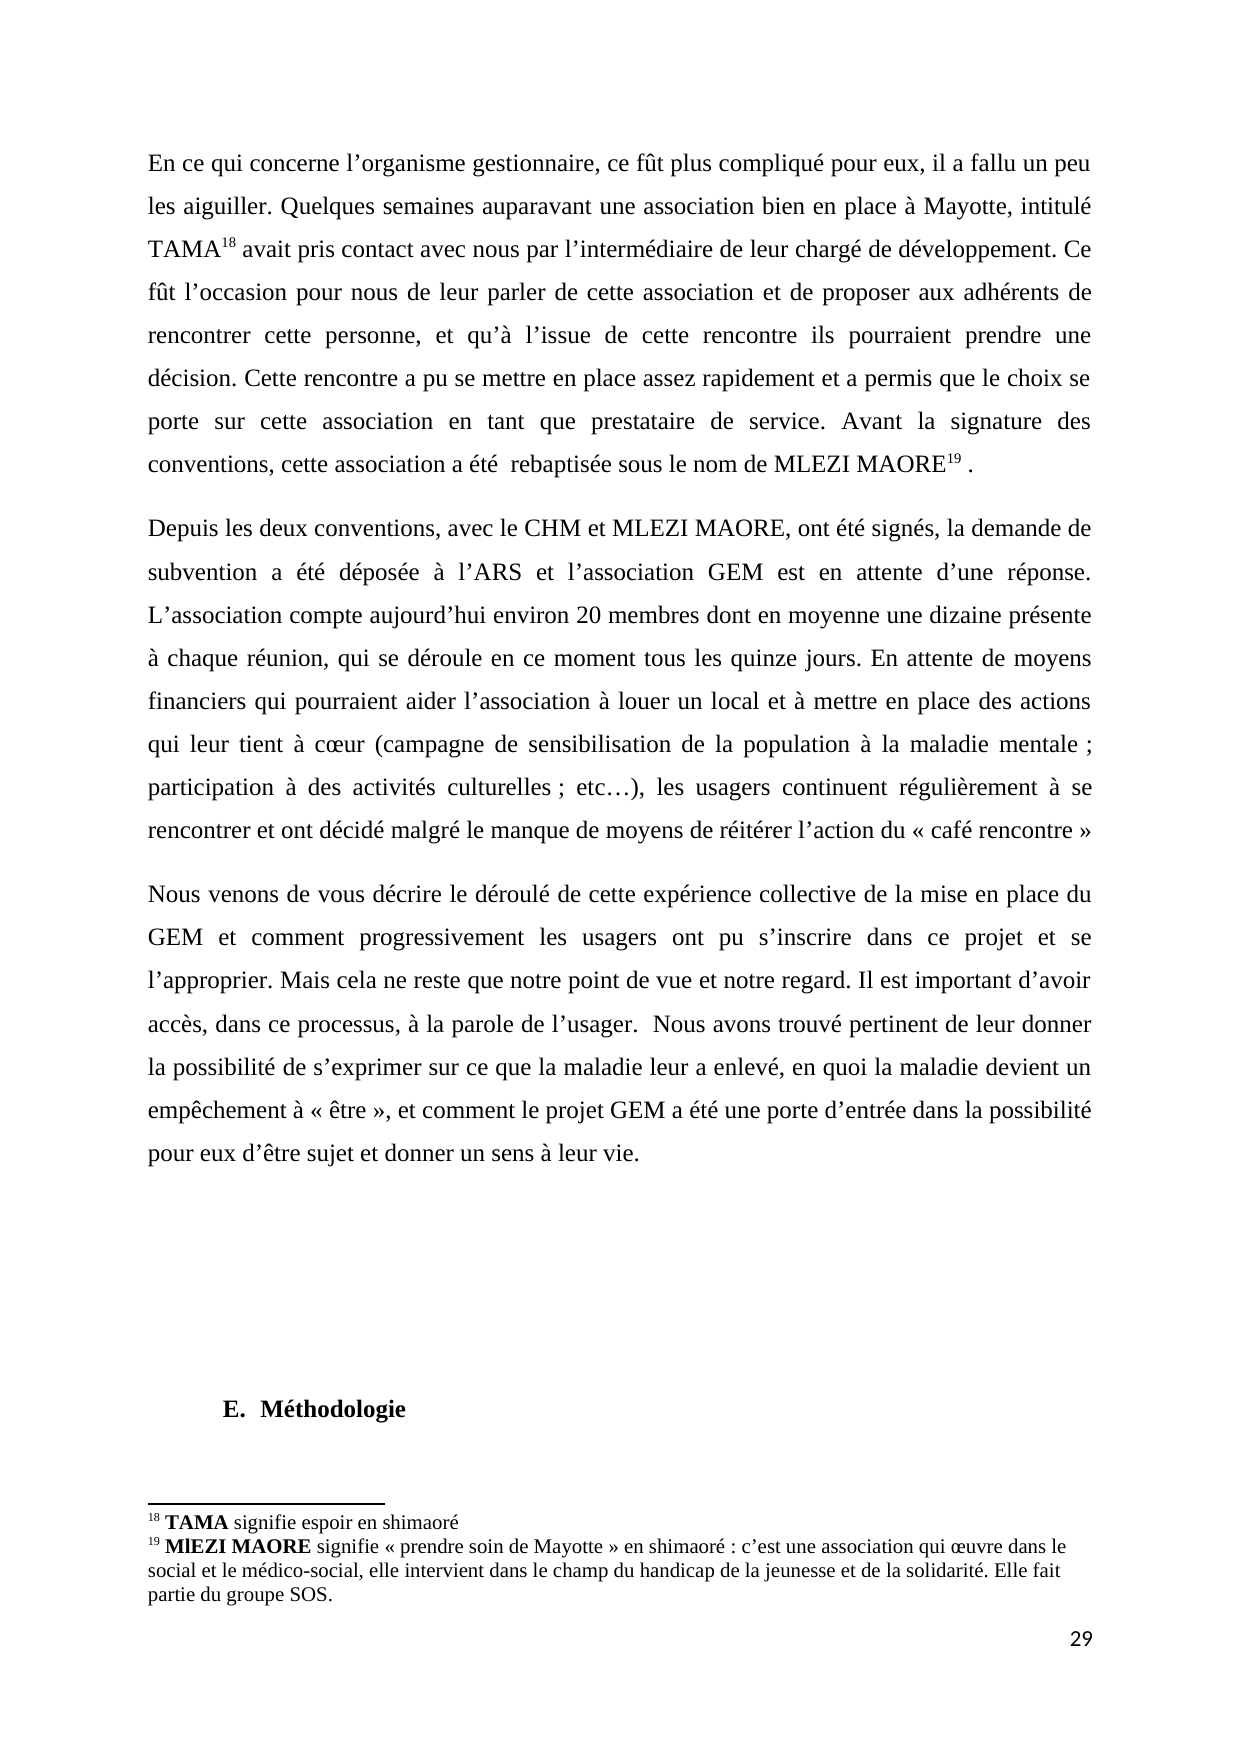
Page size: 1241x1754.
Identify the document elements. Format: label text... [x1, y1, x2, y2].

text Depuis les deux conventions, avec le CHM et MLEZI MAORE, ont été signés, la demande de subvention a été déposée à l’ARS et l’association GEM est en attente d’une réponse. L’association compte aujourd’hui environ 20 membres dont en moyenne une dizaine présente à chaque réunion, qui se déroule en ce moment tous les quinze jours. En attente de moyens financiers qui pourraient aider l’association à louer un local et à mettre en place des actions qui leur tient à cœur (campagne de sensibilisation de la population à la maladie mentale ; participation à des activités culturelles ; etc…), les usagers continuent régulièrement à se rencontrer et ont décidé malgré le manque de moyens de réitérer l’action du « café rencontre » [148, 513, 1093, 844]
list Méthodologie [223, 1394, 1093, 1423]
text Nous venons de vous décrire le déroulé de cette expérience collective de la mise en place du GEM et comment progressivement les usagers ont pu s’inscrire dans ce projet et se l’approprier. Mais cela ne reste que notre point de vue et notre regard. Il est important d’avoir accès, dans ce processus, à la parole de l’usager. Nous avons trouvé pertinent de leur donner la possibilité de s’exprimer sur ce que la maladie leur a enlevé, en quoi la maladie devient un empêchement à « être », et comment le projet GEM a été une porte d’entrée dans la possibilité pour eux d’être sujet et donner un sens à leur vie. [148, 879, 1093, 1167]
text En ce qui concerne l’organisme gestionnaire, ce fût plus compliqué pour eux, il a fallu un peu les aiguiller. Quelques semaines auparavant une association bien en place à Mayotte, intitulé TAMA avait pris contact avec nous par l’intermédiaire de leur chargé de développement. Ce fût l’occasion pour nous de leur parler de cette association et de proposer aux adhérents de rencontrer cette personne, et qu’à l’issue de cette rencontre ils pourraient prendre une décision. Cette rencontre a pu se mettre en place assez rapidement et a permis que le choix se porte sur cette association en tant que prestataire de service. Avant la signature des conventions, cette association a été rebaptisée sous le nom de MLEZI MAORE . [148, 148, 1093, 478]
